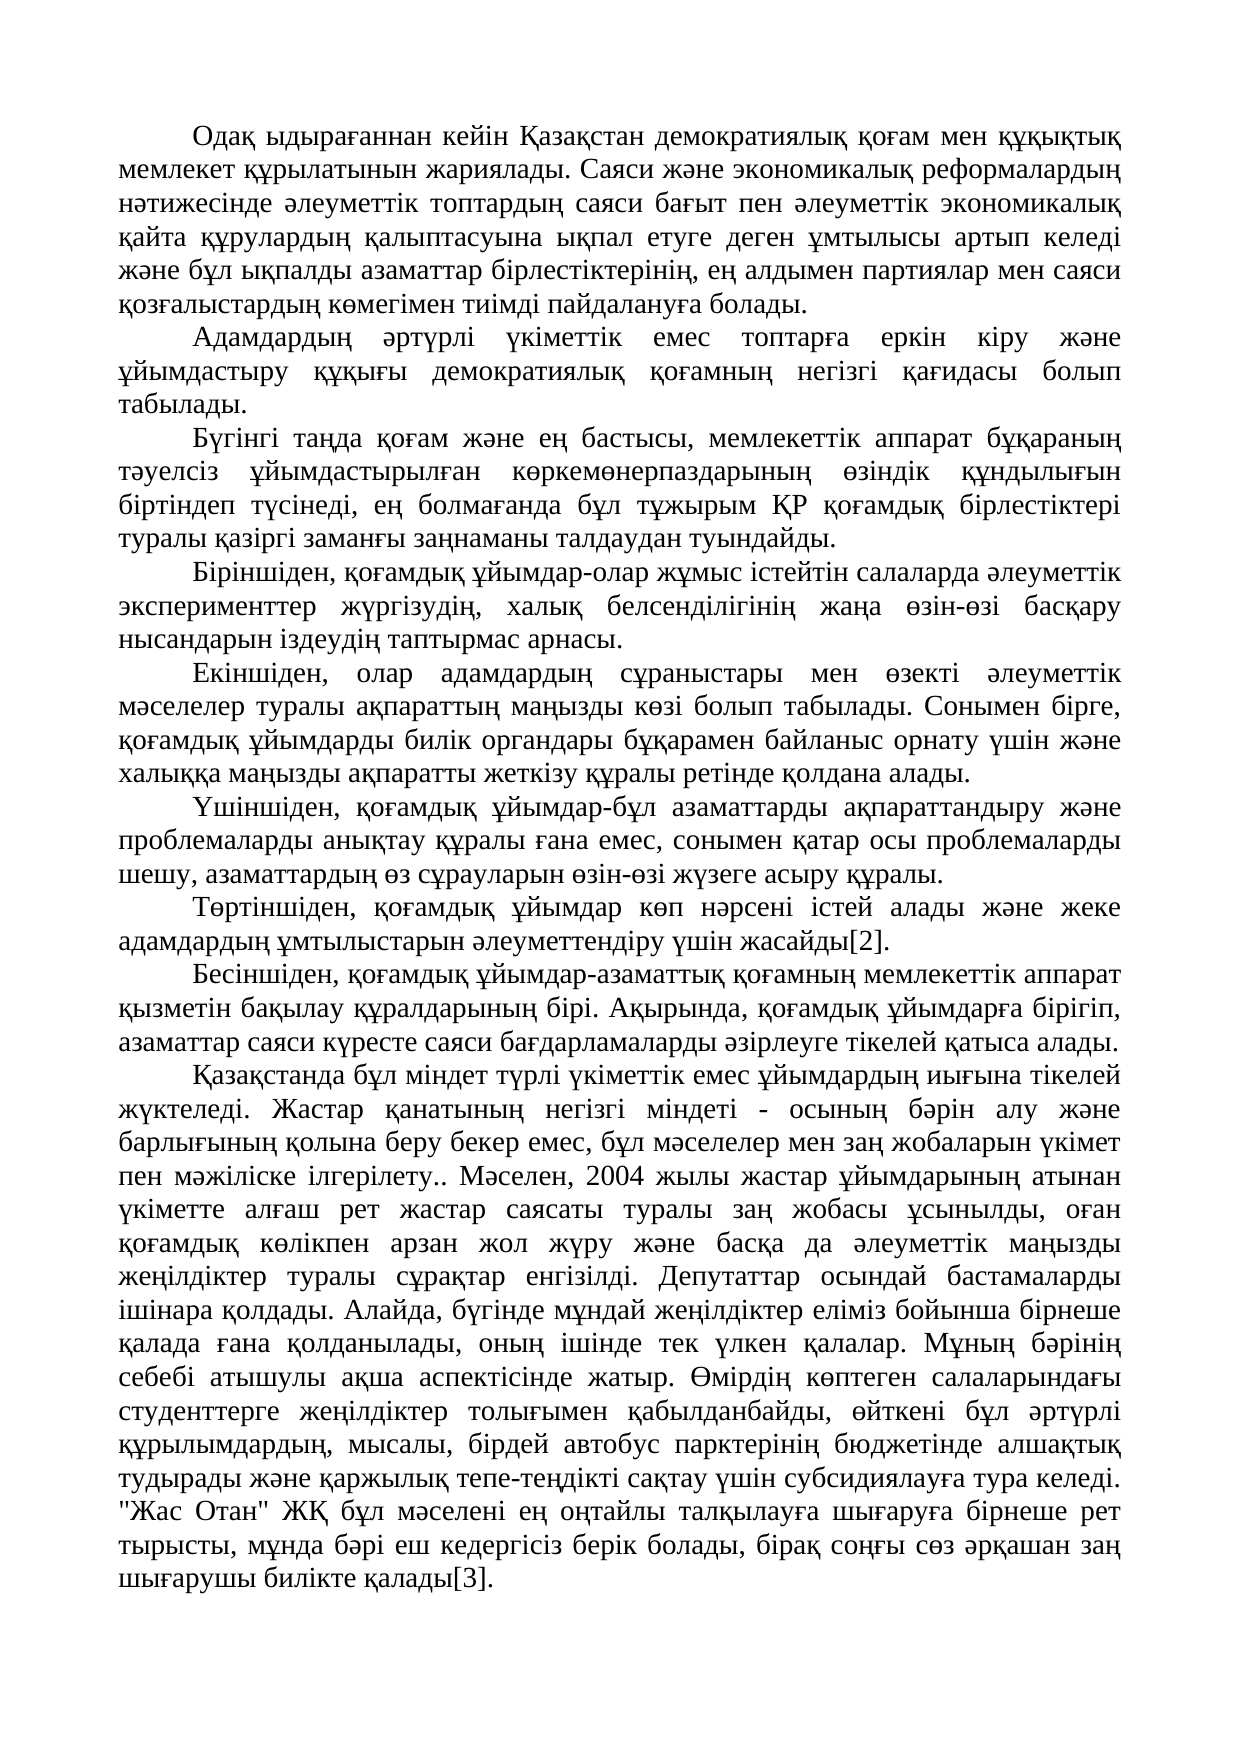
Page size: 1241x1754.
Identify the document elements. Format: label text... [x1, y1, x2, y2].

text Үшіншіден, қоғамдық ұйымдар-бұл азаматтарды ақпараттандыру және проблемаларды анықтау құралы ғана емес, сонымен қатар осы проблемаларды шешу, азаматтардың өз сұрауларын өзін-өзі жүзеге асыру құралы. [118, 789, 1122, 889]
text Біріншіден, қоғамдық ұйымдар-олар жұмыс істейтін салаларда әлеуметтік эксперименттер жүргізудің, халық белсенділігінің жаңа өзін-өзі басқару нысандарын іздеудің таптырмас арнасы. [118, 554, 1122, 655]
text Одақ ыдырағаннан кейін Қазақстан демократиялық қоғам мен құқықтық мемлекет құрылатынын жариялады. Саяси және экономикалық реформалардың нәтижесінде әлеуметтік топтардың саяси бағыт пен әлеуметтік экономикалық қайта құрулардың қалыптасуына ықпал етуге деген ұмтылысы артып келеді және бұл ықпалды азаматтар бірлестіктерінің, ең алдымен партиялар мен саяси қозғалыстардың көмегімен тиімді пайдалануға болады. [118, 118, 1122, 319]
text Бүгінгі таңда қоғам және ең бастысы, мемлекеттік аппарат бұқараның тәуелсіз ұйымдастырылған көркемөнерпаздарының өзіндік құндылығын біртіндеп түсінеді, ең болмағанда бұл тұжырым ҚР қоғамдық бірлестіктері туралы қазіргі заманғы заңнаманы талдаудан туындайды. [118, 420, 1122, 554]
text Адамдардың әртүрлі үкіметтік емес топтарға еркін кіру және ұйымдастыру құқығы демократиялық қоғамның негізгі қағидасы болып табылады. [118, 319, 1122, 420]
text Төртіншіден, қоғамдық ұйымдар көп нәрсені істей алады және жеке адамдардың ұмтылыстарын әлеуметтендіру үшін жасайды[2]. [118, 889, 1122, 957]
text Бесіншіден, қоғамдық ұйымдар-азаматтық қоғамның мемлекеттік аппарат қызметін бақылау құралдарының бірі. Ақырында, қоғамдық ұйымдарға бірігіп, азаматтар саяси күресте саяси бағдарламаларды әзірлеуге тікелей қатыса алады. [118, 957, 1122, 1057]
text Қазақстанда бұл міндет түрлі үкіметтік емес ұйымдардың иығына тікелей жүктеледі. Жастар қанатының негізгі міндеті - осының бәрін алу және барлығының қолына беру бекер емес, бұл мәселелер мен заң жобаларын үкімет пен мәжіліске ілгерілету.. Мәселен, 2004 жылы жастар ұйымдарының атынан үкіметте алғаш рет жастар саясаты туралы заң жобасы ұсынылды, оған қоғамдық көлікпен арзан жол жүру және басқа да әлеуметтік маңызды жеңілдіктер туралы сұрақтар енгізілді. Депутаттар осындай бастамаларды ішінара қолдады. Алайда, бүгінде мұндай жеңілдіктер еліміз бойынша бірнеше қалада ғана қолданылады, оның ішінде тек үлкен қалалар. Мұның бәрінің себебі атышулы ақша аспектісінде жатыр. Өмірдің көптеген салаларындағы студенттерге жеңілдіктер толығымен қабылданбайды, өйткені бұл әртүрлі құрылымдардың, мысалы, бірдей автобус парктерінің бюджетінде алшақтық тудырады және қаржылық тепе-теңдікті сақтау үшін субсидиялауға тура келеді. "Жас Отан" ЖҚ бұл мәселені ең оңтайлы талқылауға шығаруға бірнеше рет тырысты, мұнда бәрі еш кедергісіз берік болады, бірақ соңғы сөз әрқашан заң шығарушы билікте қалады[3]. [118, 1057, 1122, 1594]
text Екіншіден, олар адамдардың сұраныстары мен өзекті әлеуметтік мәселелер туралы ақпараттың маңызды көзі болып табылады. Сонымен бірге, қоғамдық ұйымдарды билік органдары бұқарамен байланыс орнату үшін және халыққа маңызды ақпаратты жеткізу құралы ретінде қолдана алады. [118, 655, 1122, 789]
